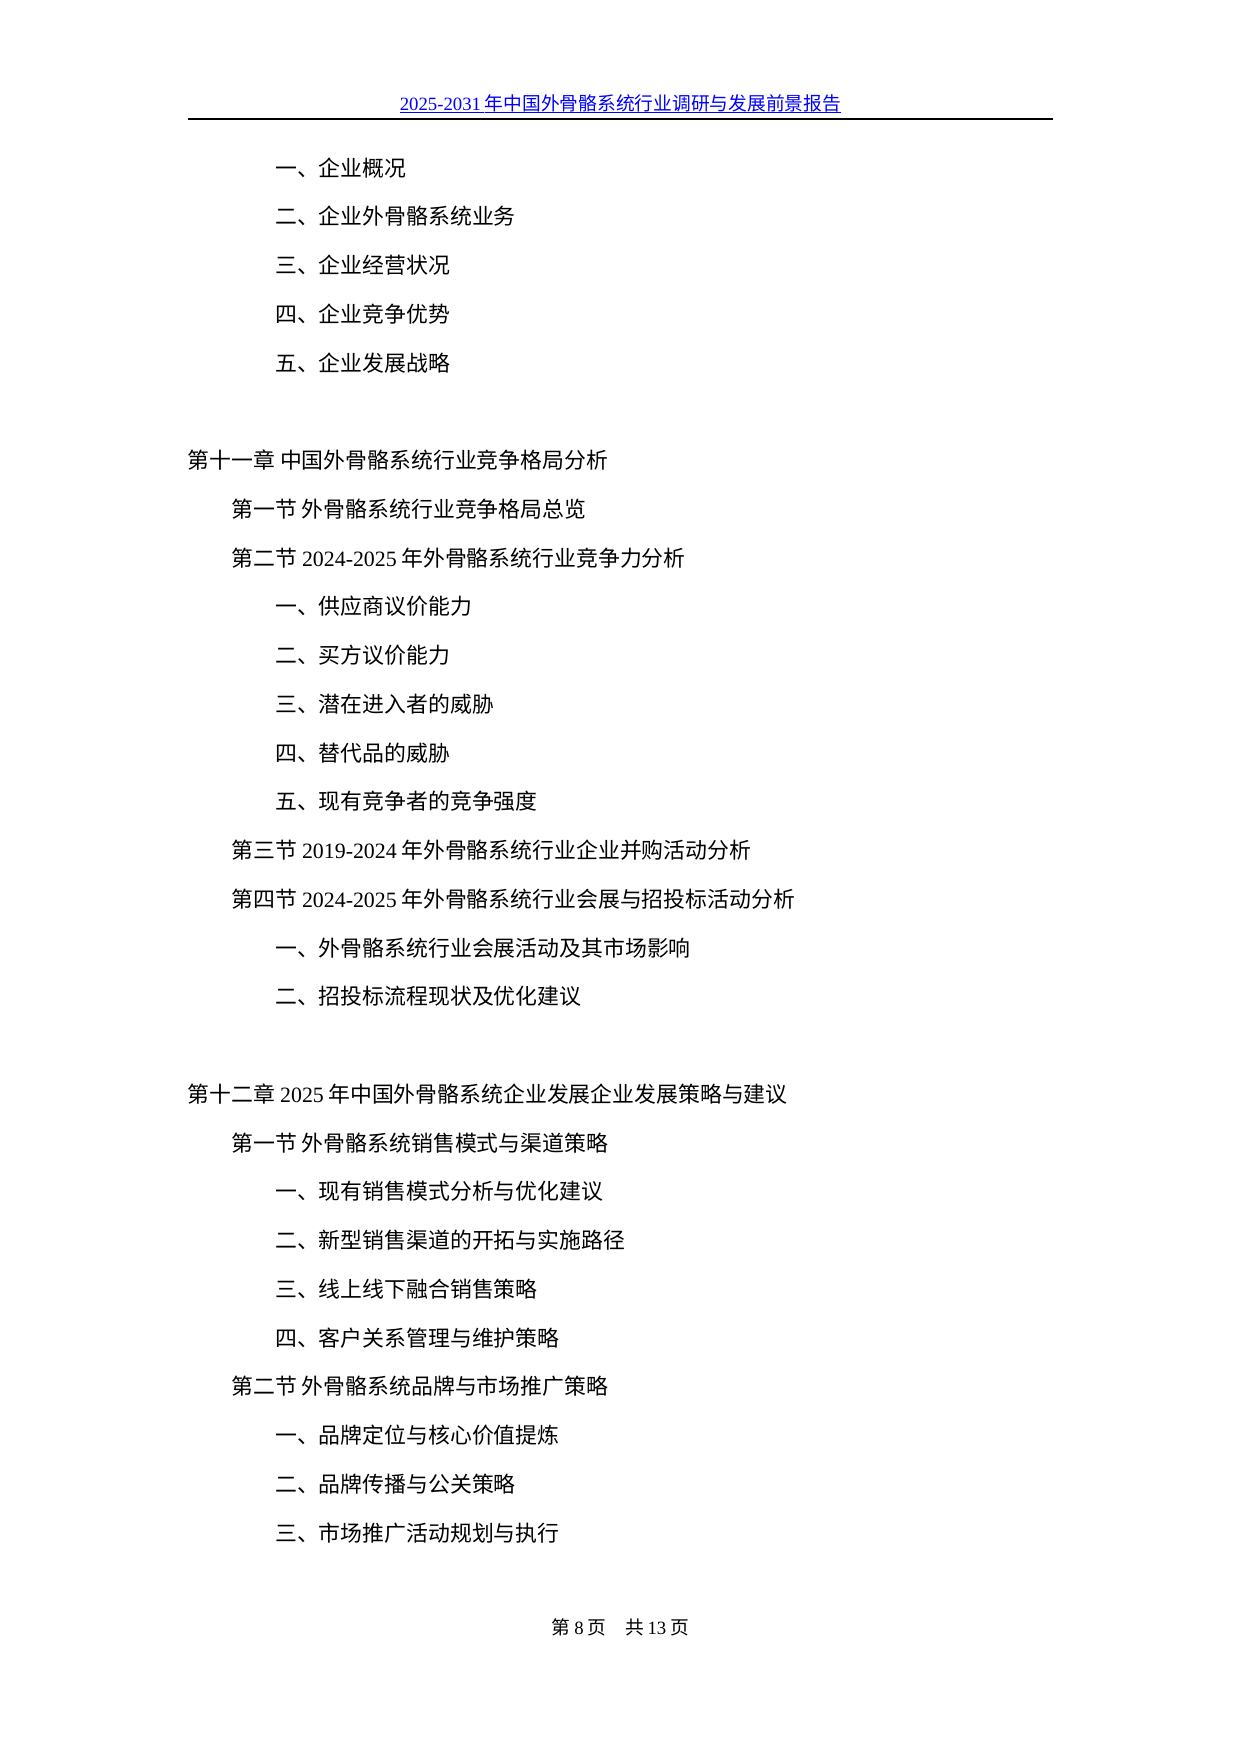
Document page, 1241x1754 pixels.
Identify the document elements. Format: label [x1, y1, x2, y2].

text [187, 150, 1053, 1548]
